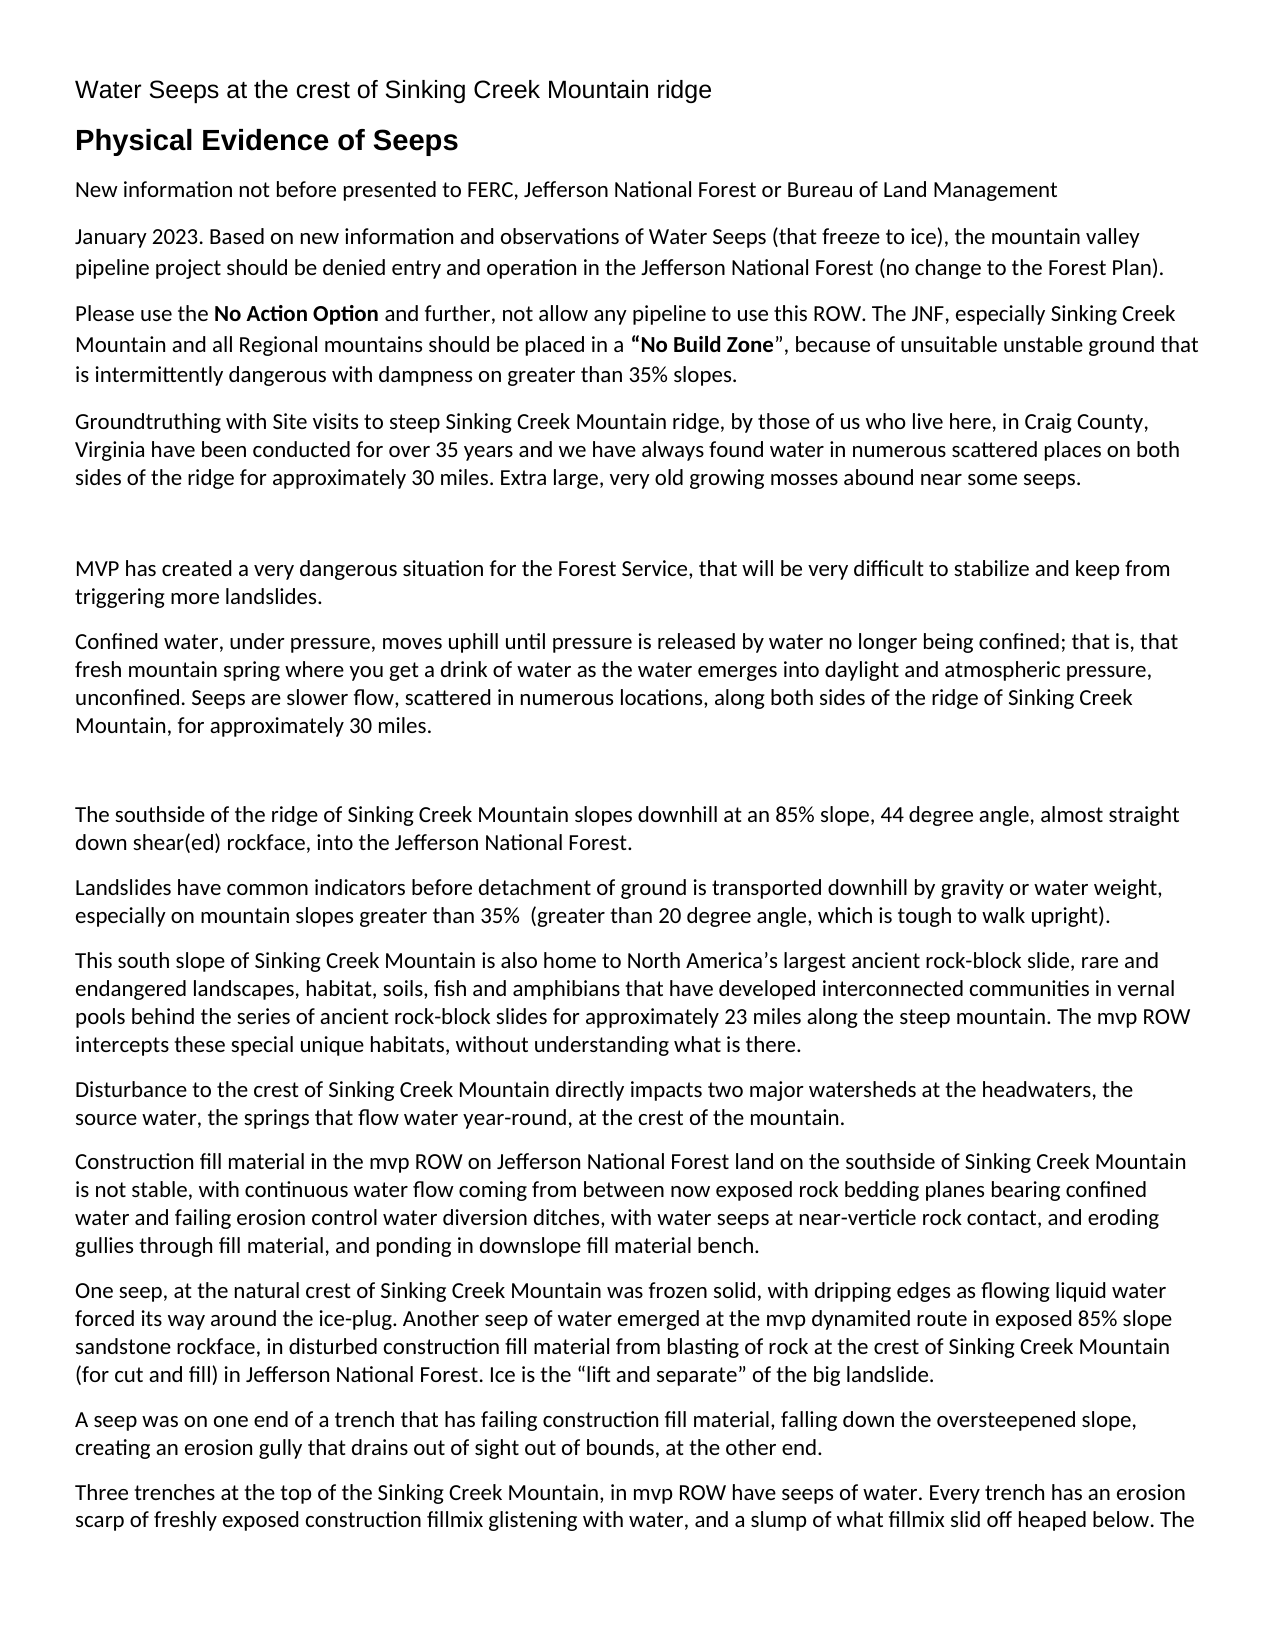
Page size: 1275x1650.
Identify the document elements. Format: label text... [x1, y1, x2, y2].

text Confined water, under pressure, moves uphill until pressure is released by water no longer being confined; that is, that fresh mountain spring where you get a drink of water as the water emerges into daylight and atmospheric pressure, unconfined. Seeps are slower flow, scattered in numerous locations, along both sides of the ridge of Sinking Creek Mountain, for approximately 30 miles. [75, 627, 1200, 739]
text Landslides have common indicators before detachment of ground is transported downhill by gravity or water weight, especially on mountain slopes greater than 35% (greater than 20 degree angle, which is tough to walk upright). [75, 873, 1200, 929]
text MVP has created a very dangerous situation for the Forest Service, that will be very difficult to stabilize and keep from triggering more landslides. [75, 554, 1200, 610]
text January 2023. Based on new information and observations of Water Seeps (that freeze to ice), the mountain valley pipeline project should be denied entry and operation in the Jefferson National Forest (no change to the Forest Plan). [75, 222, 1200, 281]
text The southside of the ridge of Sinking Creek Mountain slopes downhill at an 85% slope, 44 degree angle, almost straight down shear(ed) rockface, into the Jefferson National Forest. [75, 801, 1200, 857]
text Please use the No Action Option and further, not allow any pipeline to use this ROW. The JNF, especially Sinking Creek Mountain and all Regional mountains should be placed in a “No Build Zone”, because of unsuitable unstable ground that is intermittently dangerous with dampness on greater than 35% slopes. [75, 299, 1200, 388]
text Groundtruthing with Site visits to steep Sinking Creek Mountain ridge, by those of us who live here, in Craig County, Virginia have been conducted for over 35 years and we have always found water in numerous scattered places on both sides of the ridge for approximately 30 miles. Extra large, very old growing mosses abound near some seeps. [75, 407, 1200, 491]
text This south slope of Sinking Creek Mountain is also home to North America’s largest ancient rock-block slide, rare and endangered landscapes, habitat, soils, fish and amphibians that have developed interconnected communities in vernal pools behind the series of ancient rock-block slides for approximately 23 miles along the steep mountain. The mvp ROW intercepts these special unique habitats, without understanding what is there. [75, 946, 1200, 1058]
text Disturbance to the crest of Sinking Creek Mountain directly impacts two major watersheds at the headwaters, the source water, the springs that flow water year-round, at the crest of the mountain. [75, 1075, 1200, 1131]
text Physical Evidence of Seeps [75, 123, 1200, 156]
text Construction fill material in the mvp ROW on Jefferson National Forest land on the southside of Sinking Creek Mountain is not stable, with continuous water flow coming from between now exposed rock bedding planes bearing confined water and failing erosion control water diversion ditches, with water seeps at near-verticle rock contact, and eroding gullies through fill material, and ponding in downslope fill material bench. [75, 1147, 1200, 1259]
text One seep, at the natural crest of Sinking Creek Mountain was frozen solid, with dripping edges as flowing liquid water forced its way around the ice-plug. Another seep of water emerged at the mvp dynamited route in exposed 85% slope sandstone rockface, in disturbed construction fill material from blasting of rock at the crest of Sinking Creek Mountain (for cut and fill) in Jefferson National Forest. Ice is the “lift and separate” of the big landslide. [75, 1276, 1200, 1388]
text A seep was on one end of a trench that has failing construction fill material, falling down the oversteepened slope, creating an erosion gully that drains out of sight out of bounds, at the other end. [75, 1405, 1200, 1461]
text Water Seeps at the crest of Sinking Creek Mountain ridge [75, 75, 1200, 104]
text New information not before presented to FERC, Jefferson National Forest or Bureau of Land Management [75, 176, 1200, 203]
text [75, 1478, 1200, 1534]
